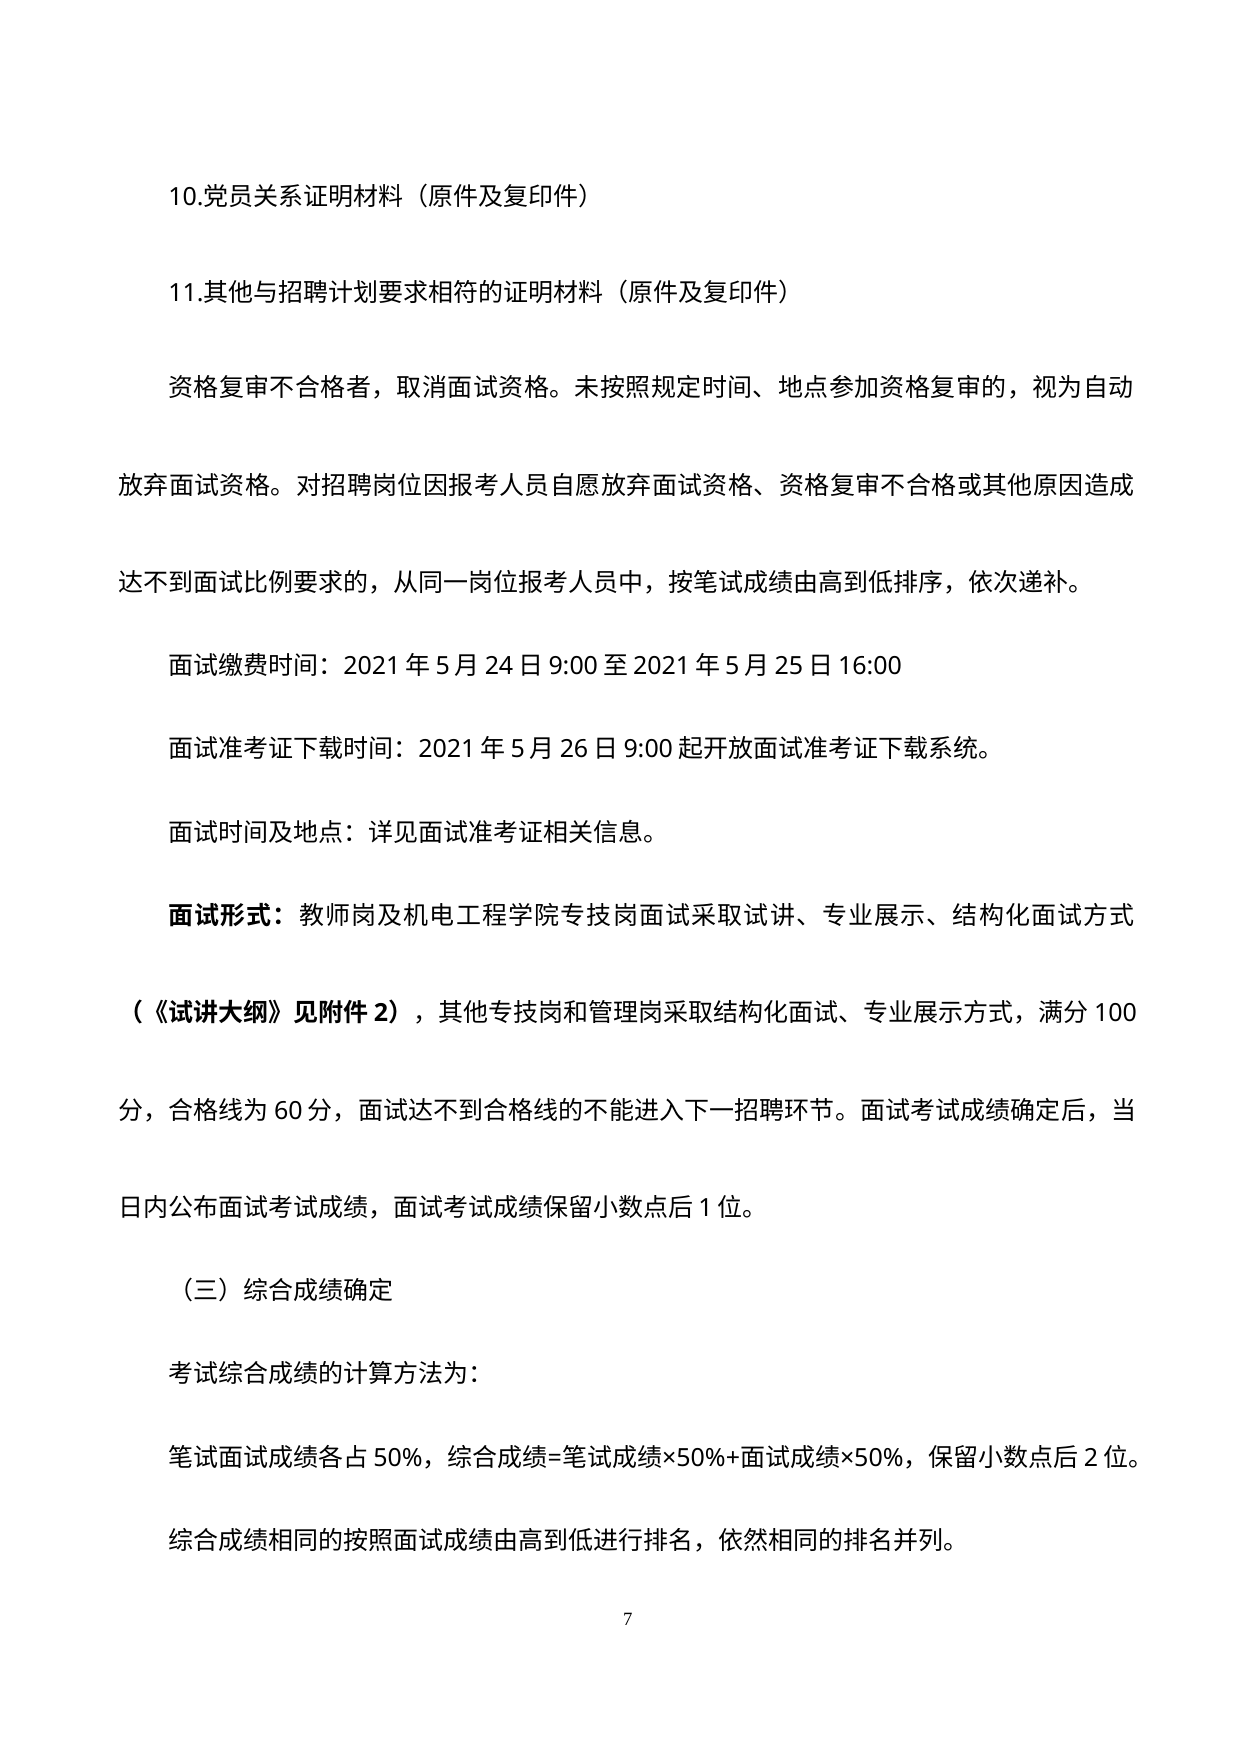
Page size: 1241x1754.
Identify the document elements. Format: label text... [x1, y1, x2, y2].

text 综合成绩相同的按照面试成绩由高到低进行排名，依然相同的排名并列。 [118, 1506, 1137, 1571]
text 10.党员关系证明材料（原件及复印件） [118, 162, 1137, 227]
text （三）综合成绩确定 [118, 1256, 1137, 1321]
text 面试时间及地点：详见面试准考证相关信息。 [118, 798, 1137, 863]
text 考试综合成绩的计算方法为： [118, 1339, 1137, 1404]
text 面试准考证下载时间：2021年5月26日9:00起开放面试准考证下载系统。 [118, 714, 1137, 779]
text 笔试面试成绩各占50%，综合成绩=笔试成绩×50%+面试成绩×50%，保留小数点后2位。 [118, 1423, 1137, 1488]
text 11.其他与招聘计划要求相符的证明材料（原件及复印件） [118, 258, 1137, 323]
text 面试形式：教师岗及机电工程学院专技岗面试采取试讲、专业展示、结构化面试方式（《试讲大纲》见附件2），其他专技岗和管理岗采取结构化面试、专业展示方式，满分100分，合格线为60分，面试达不到合格线的不能进入下一招聘环节。面试考试成绩确定后，当日内公布面试考试成绩，面试考试成绩保留小数点后1位。 [118, 881, 1137, 1238]
text 面试缴费时间：2021年5月24日9:00至2021年5月25日16:00 [118, 631, 1137, 696]
text 资格复审不合格者，取消面试资格。未按照规定时间、地点参加资格复审的，视为自动放弃面试资格。对招聘岗位因报考人员自愿放弃面试资格、资格复审不合格或其他原因造成达不到面试比例要求的，从同一岗位报考人员中，按笔试成绩由高到低排序，依次递补。 [118, 353, 1137, 613]
